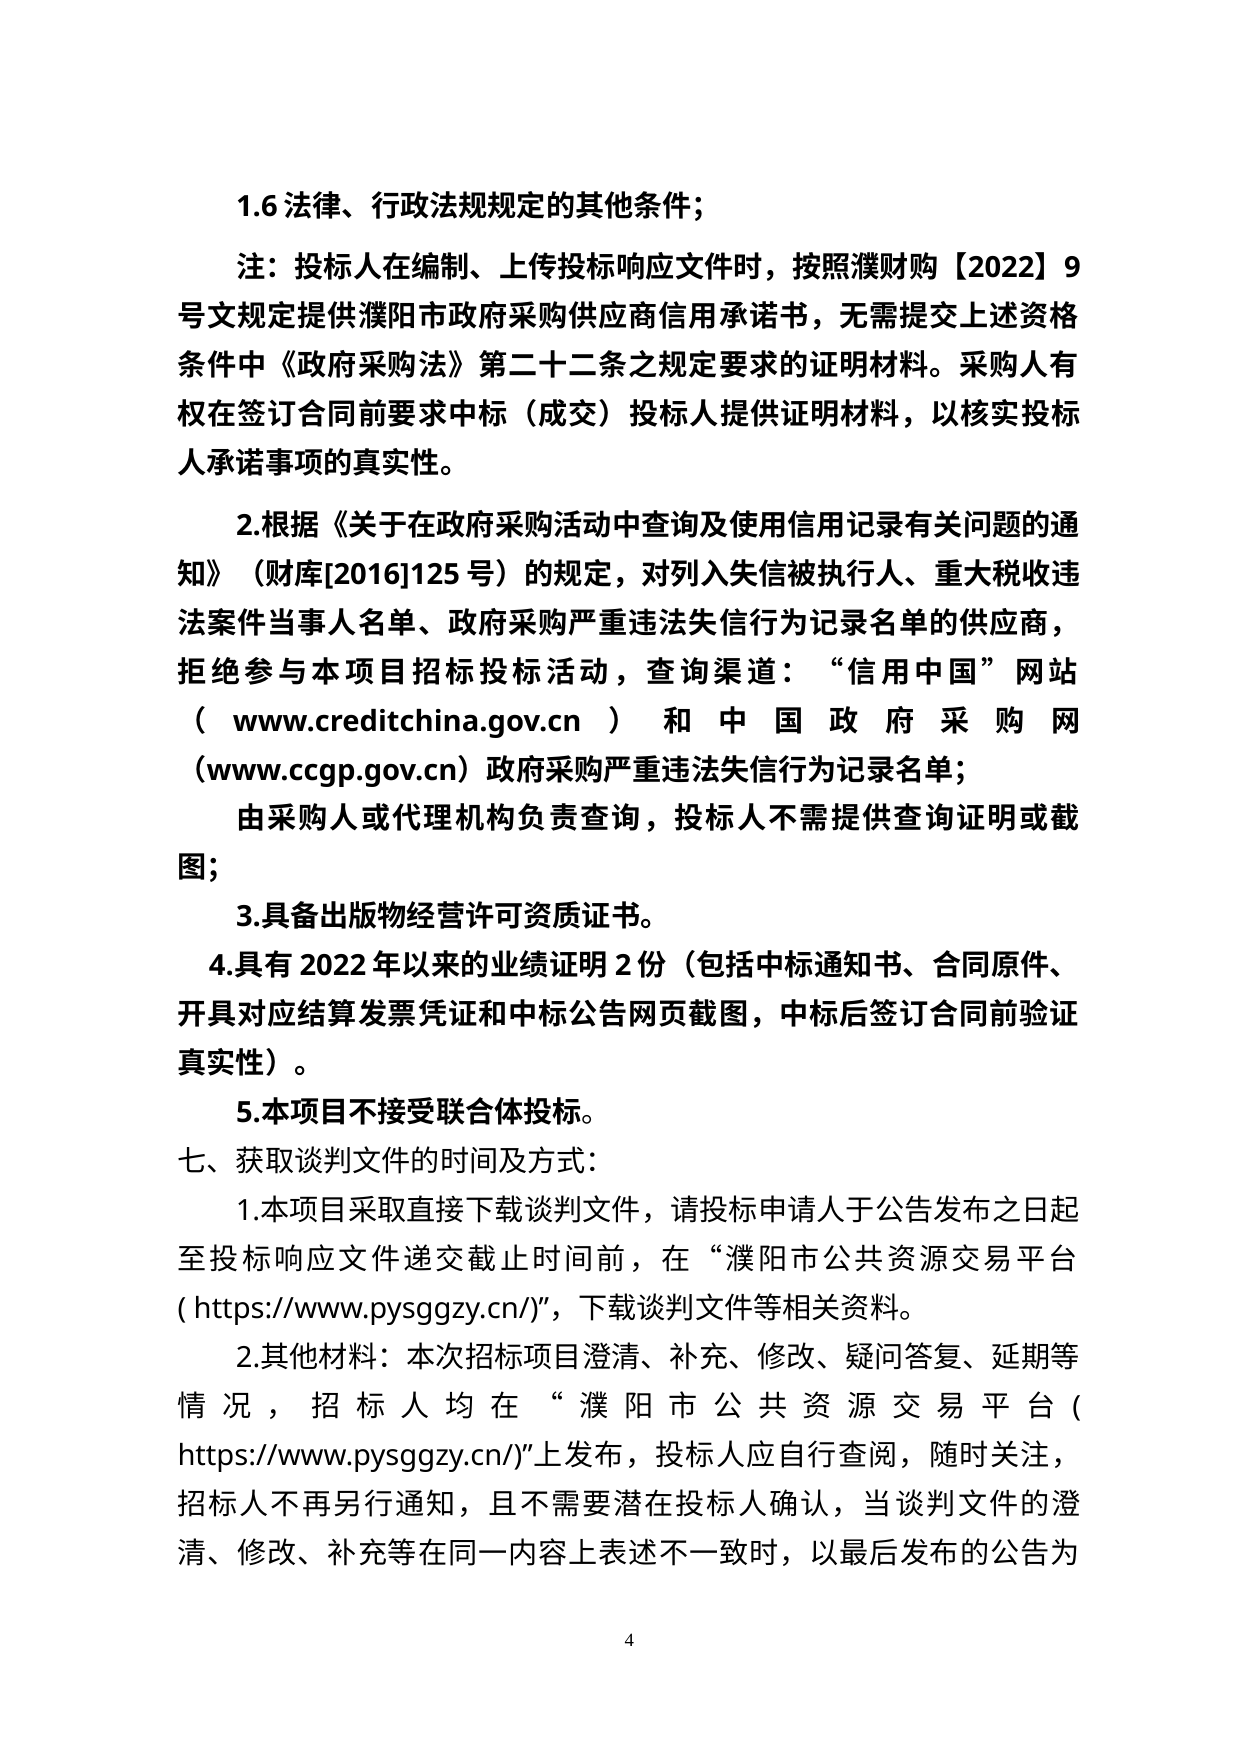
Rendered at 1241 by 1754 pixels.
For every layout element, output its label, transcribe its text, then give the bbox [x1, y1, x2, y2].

text 5.本项目不接受联合体投标。 [177, 1083, 1081, 1132]
text 由采购人或代理机构负责查询，投标人不需提供查询证明或截图； [177, 790, 1081, 888]
text 1.6法律、行政法规规定的其他条件； [177, 177, 1081, 226]
text 1.本项目采取直接下载谈判文件，请投标申请人于公告发布之日起至投标响应文件递交截止时间前，在“濮阳市公共资源交易平台( https://www.pysggzy.cn/)”，下载谈判文件等相关资料。 [177, 1181, 1081, 1328]
text 注：投标人在编制、上传投标响应文件时，按照濮财购【2022】9 号文规定提供濮阳市政府采购供应商信用承诺书，无需提交上述资格条件中《政府采购法》第二十二条之规定要求的证明材料。采购人有权在签订合同前要求中标（成交）投标人提供证明材料，以核实投标人承诺事项的真实性。 [177, 239, 1081, 483]
text 2.根据《关于在政府采购活动中查询及使用信用记录有关问题的通知》（财库[2016]125号）的规定，对列入失信被执行人、重大税收违法案件当事人名单、政府采购严重违法失信行为记录名单的供应商，拒绝参与本项目招标投标活动，查询渠道：“信用中国”网站（www.creditchina.gov.cn）和中国政府采购网（www.ccgp.gov.cn）政府采购严重违法失信行为记录名单； [177, 496, 1081, 790]
text 七、获取谈判文件的时间及方式： [177, 1132, 1081, 1181]
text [177, 1328, 1081, 1573]
list 3.具备出版物经营许可资质证书。 [177, 888, 1081, 937]
list 4.具有2022年以来的业绩证明2份（包括中标通知书、合同原件、开具对应结算发票凭证和中标公告网页截图，中标后签订合同前验证真实性）。 [177, 937, 1081, 1083]
